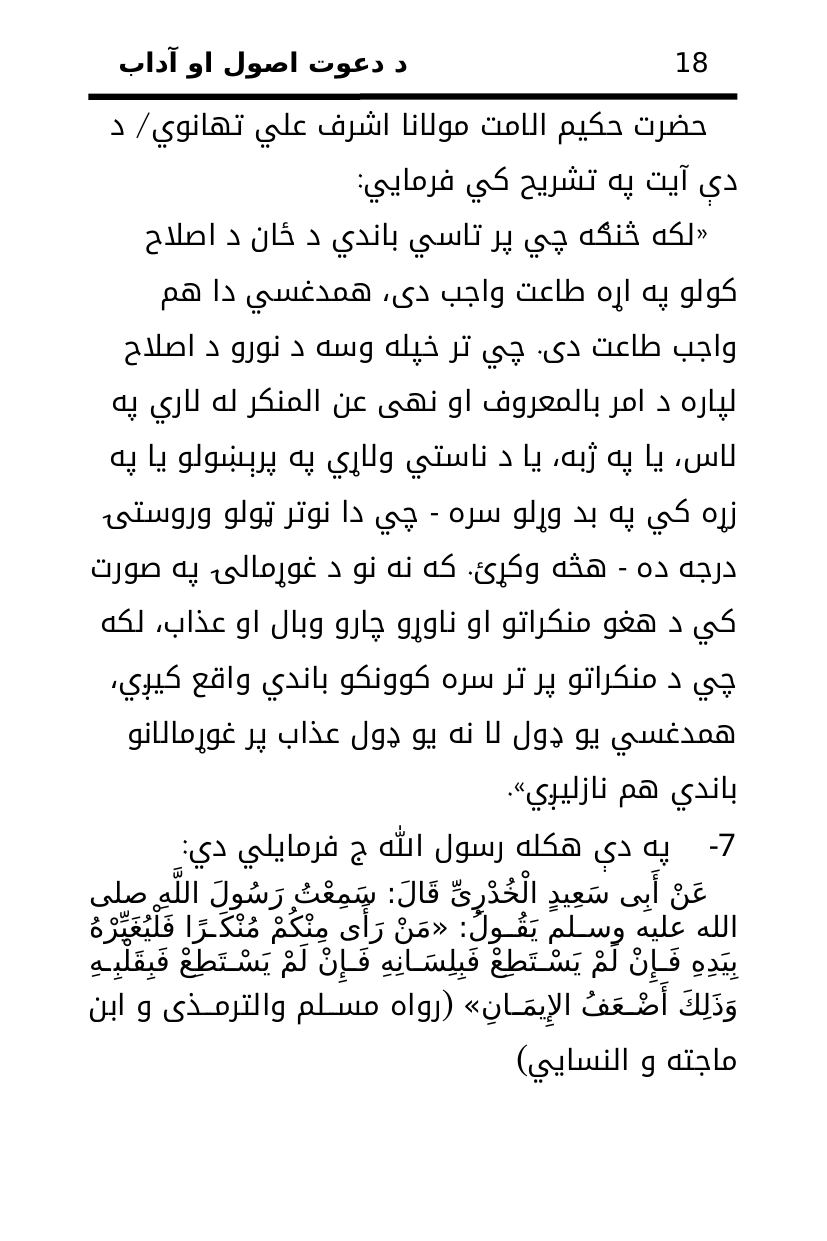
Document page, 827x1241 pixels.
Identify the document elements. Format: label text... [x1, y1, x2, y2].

text حضرت حكيم الامت مولانا اشرف علي تهانوي/ د دې آيت په تشريح کي فرمايي: [89, 98, 738, 208]
text عَنْ أَبِى سَعِيدٍ الْخُدْرِىِّ قَالَ: سَمِعْتُ رَسُولَ اللَّهِ صلى الله عليه وسلم يَقُولُ: «مَنْ رَأَى مِنْكُمْ مُنْكَرًا فَلْيُغَيِّرْهُ بِيَدِهِ فَإِنْ لَمْ يَسْتَطِعْ فَبِلِسَانِهِ فَإِنْ لَمْ يَسْتَطِعْ فَبِقَلْبِهِ وَذَلِكَ أَضْعَفُ الإِيمَانِ» (رواه مسلم والترمذى و ابن ماجته و النسايي) [89, 876, 738, 1088]
text «لكه څنګه چي پر تاسي باندي د ځان د اصلاح كولو په اړه طاعت واجب دى، همدغسي دا هم واجب طاعت دى. چي تر خپله وسه د نورو د اصلاح لپاره د امر بالمعروف او نهى عن المنكر له لاري په لاس، يا په ژبه، يا د ناستي ولاړي په پرېښولو يا په زړه كي په بد وړلو سره - چي دا نوتر ټولو وروستۍ درجه ده - هڅه وكړئ. كه نه نو د غوړمالۍ په صورت كي د هغو منکراتو او ناوړو چارو وبال او عذاب، لکه چي د منكراتو پر تر سره کوونکو باندي واقع کيږي، همدغسي يو ډول لا نه يو ډول عذاب پر غوړمالانو باندي هم نازليږي». [89, 208, 738, 817]
list په دې هكله رسول الله ج فرمايلي دي: [89, 817, 708, 876]
